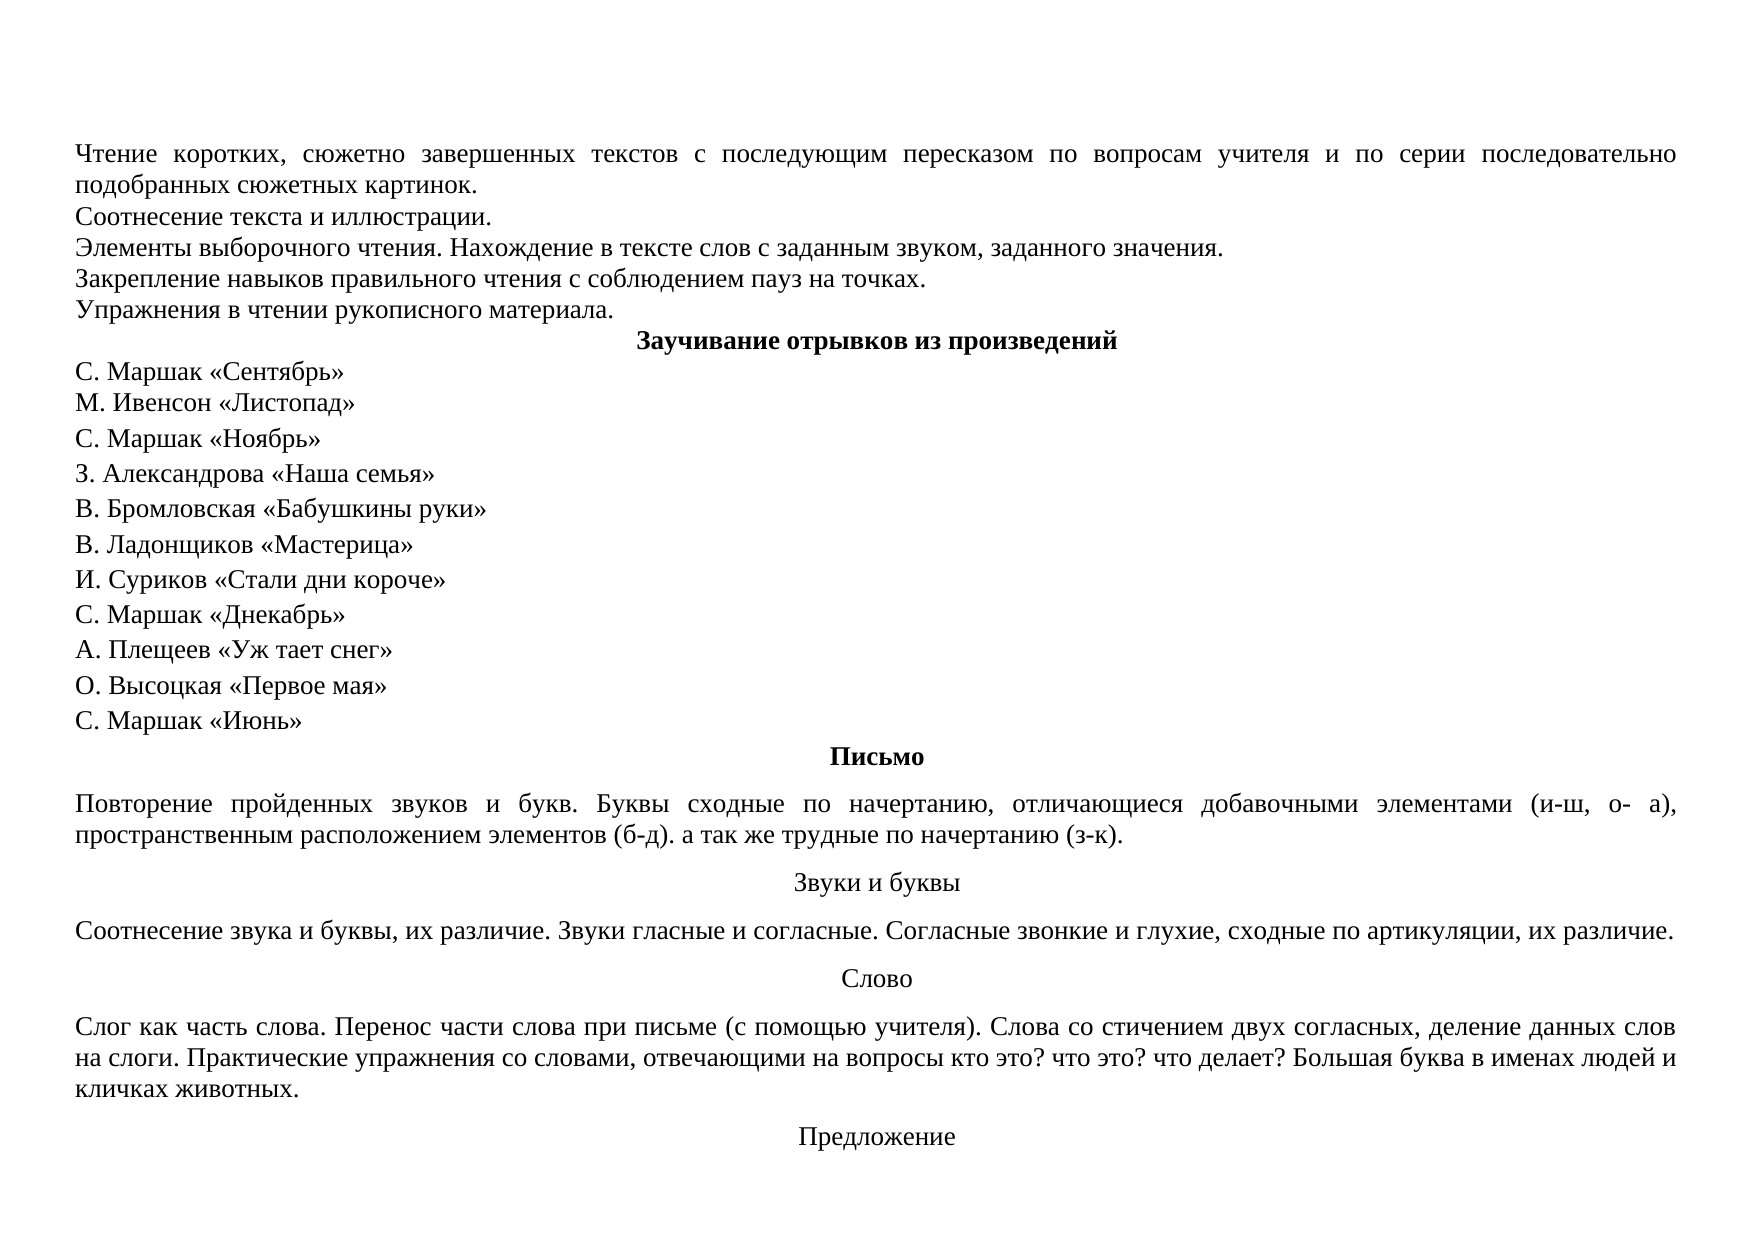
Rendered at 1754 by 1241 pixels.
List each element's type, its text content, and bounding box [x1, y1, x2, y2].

text З. Александрова «Наша семья» [75, 457, 1679, 488]
text Соотнесение текста и иллюстрации. [75, 199, 1679, 231]
text В. Бромловская «Бабушкины руки» [75, 492, 1679, 523]
text М. Ивенсон «Листопад» [75, 386, 1679, 418]
text В. Ладонщиков «Мастерица» [75, 528, 1679, 559]
text С. Маршак «Днекабрь» [75, 598, 1679, 629]
text С. Маршак «Июнь» [75, 704, 1679, 735]
text Заучивание отрывков из произведений [75, 324, 1679, 355]
text Предложение [75, 1120, 1679, 1151]
text С. Маршак «Ноябрь» [75, 422, 1679, 453]
text Элементы выборочного чтения. Нахождение в тексте слов с заданным звуком, заданного значения. [75, 231, 1679, 262]
text О. Высоцкая «Первое мая» [75, 669, 1679, 700]
text Упражнения в чтении рукописного материала. [75, 293, 1679, 324]
text А. Плещеев «Уж тает снег» [75, 634, 1679, 665]
text Слово [75, 962, 1679, 993]
text Слог как часть слова. Перенос части слова при письме (с помощью учителя). Слова со стичением двух согласных, деление данных слов на слоги. Практические упражнения со словами, отвечающими на вопросы кто это? что это? что делает? Большая буква в именах людей и кличках животных. [75, 1010, 1679, 1103]
text С. Маршак «Сентябрь» [75, 355, 1679, 386]
text Повторение пройденных звуков и букв. Буквы сходные по начертанию, отличающиеся добавочными элементами (и-ш, о- а), пространственным расположением элементов (б-д). а так же трудные по начертанию (з-к). [75, 787, 1679, 850]
text Закрепление навыков правильного чтения с соблюдением пауз на точках. [75, 262, 1679, 293]
text И. Суриков «Стали дни короче» [75, 563, 1679, 594]
text Звуки и буквы [75, 866, 1679, 897]
text Чтение коротких, сюжетно завершенных текстов с последующим пересказом по вопросам учителя и по серии последовательно подобранных сюжетных картинок. [75, 137, 1679, 199]
text Соотнесение звука и буквы, их различие. Звуки гласные и согласные. Согласные звонкие и глухие, сходные по артикуляции, их различие. [75, 914, 1679, 945]
text Письмо [75, 739, 1679, 771]
